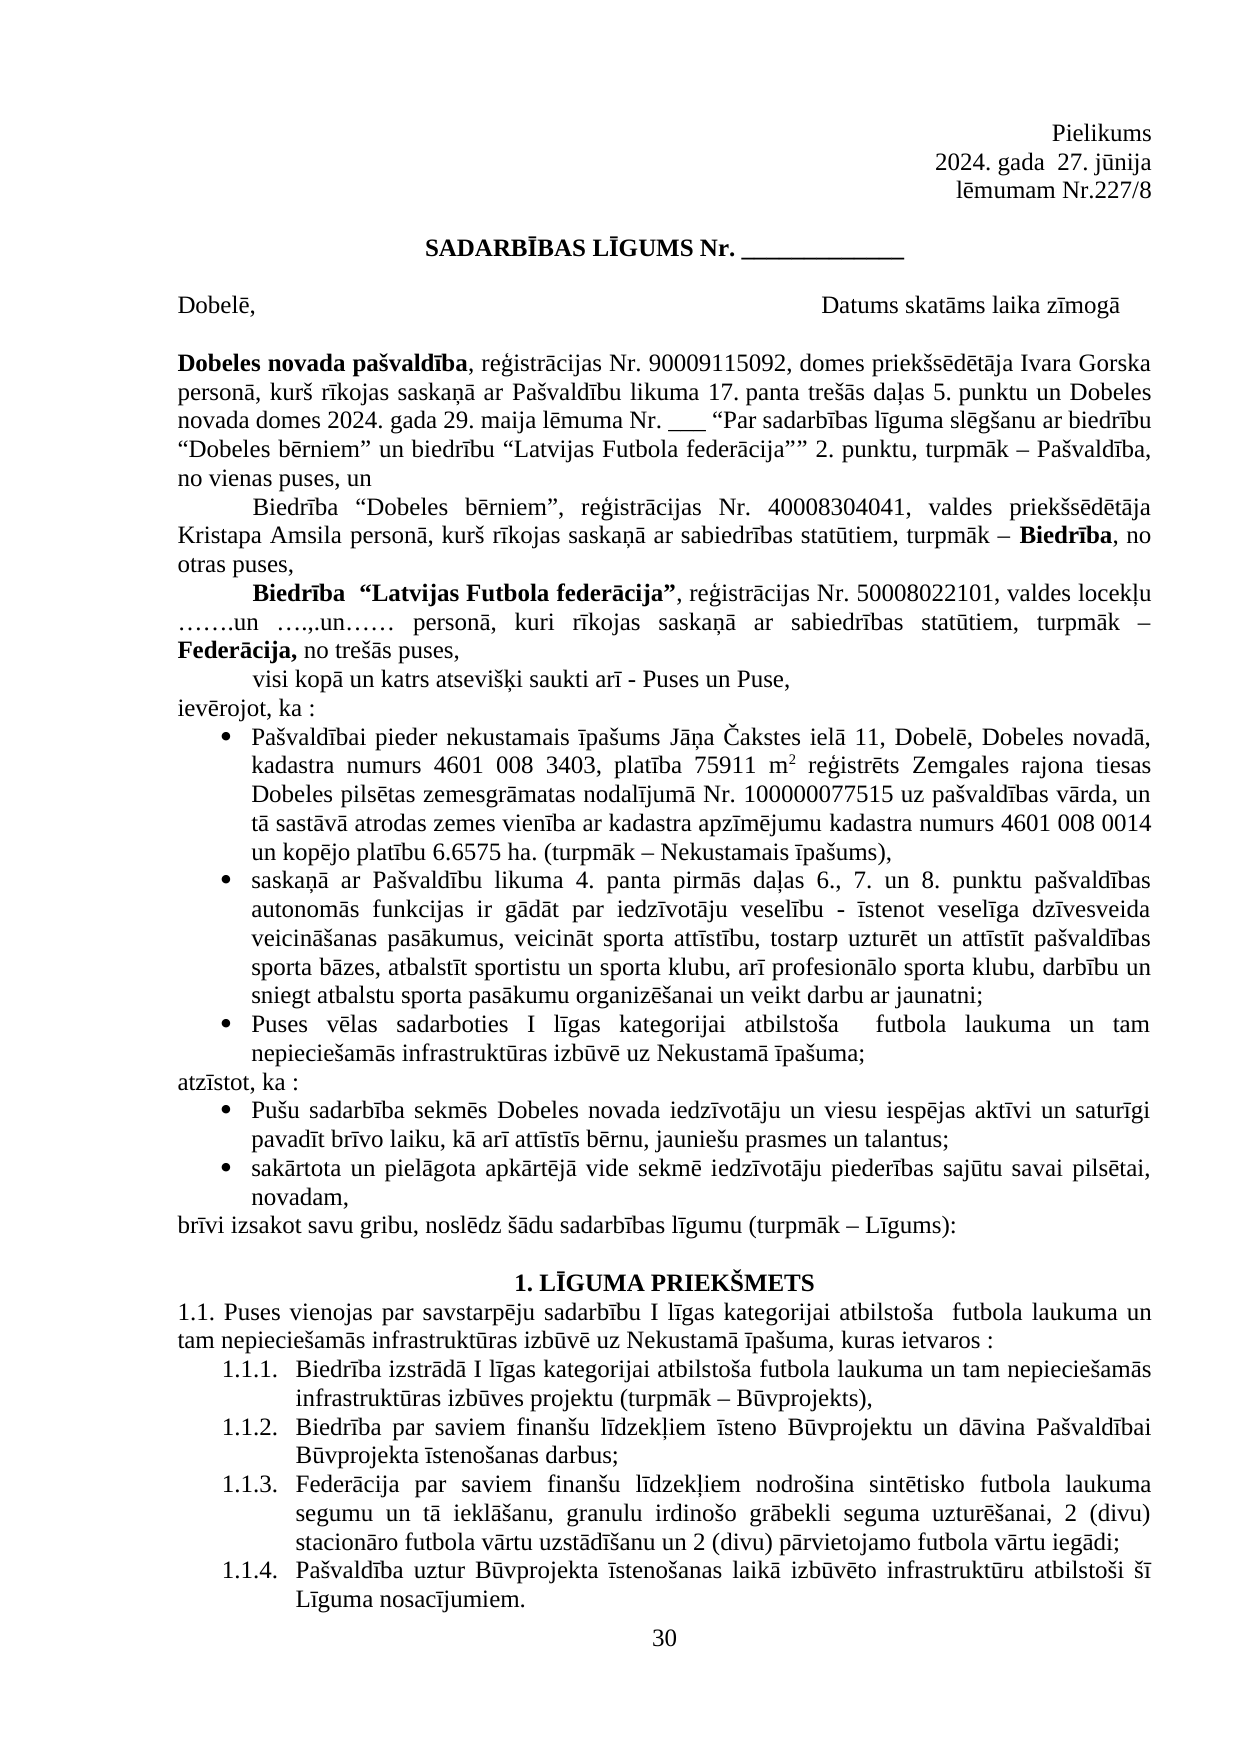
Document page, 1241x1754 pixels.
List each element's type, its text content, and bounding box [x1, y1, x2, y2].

list saskaņā ar Pašvaldību likuma 4. panta pirmās daļas 6., 7. un 8. punktu pašvaldības autonomās funkcijas ir gādāt par iedzīvotāju veselību - īstenot veselīga dzīvesveida veicināšanas pasākumus, veicināt sporta attīstību, tostarp uzturēt un attīstīt pašvaldības sporta bāzes, atbalstīt sportistu un sporta klubu, arī profesionālo sporta klubu, darbību un sniegt atbalstu sporta pasākumu organizēšanai un veikt darbu ar jaunatni; [222, 866, 1152, 1009]
list Biedrība izstrādā I līgas kategorijai atbilstoša futbola laukuma un tam nepieciešamās infrastruktūras izbūves projektu (turpmāk – Būvprojekts), [222, 1354, 1152, 1412]
list Federācija par saviem finanšu līdzekļiem nodrošina sintētisko futbola laukuma segumu un tā ieklāšanu, granulu irdinošo grābekli seguma uzturēšanai, 2 (divu) stacionāro futbola vārtu uzstādīšanu un 2 (divu) pārvietojamo futbola vārtu iegādi; [222, 1469, 1152, 1556]
text Biedrība “Dobeles bērniem”, reģistrācijas Nr. 40008304041, valdes priekšsēdētāja Kristapa Amsila personā, kurš rīkojas saskaņā ar sabiedrības statūtiem, turpmāk – Biedrība, no otras puses, [177, 492, 1152, 578]
text Dobelē, Datums skatāms laika zīmogā [177, 291, 1152, 319]
text Dobeles novada pašvaldība, reģistrācijas Nr. 90009115092, domes priekšsēdētāja Ivara Gorska personā, kurš rīkojas saskaņā ar Pašvaldību likuma 17. panta trešās daļas 5. punktu un Dobeles novada domes 2024. gada 29. maija lēmuma Nr. ___ “Par sadarbības līguma slēgšanu ar biedrību “Dobeles bērniem” un biedrību “Latvijas Futbola federācija”” 2. punktu, turpmāk – Pašvaldība, no vienas puses, un [177, 348, 1152, 492]
text Pielikums [177, 118, 1152, 147]
list Pašvaldība uztur Būvprojekta īstenošanas laikā izbūvēto infrastruktūru atbilstoši šī Līguma nosacījumiem. [222, 1556, 1152, 1613]
text ievērojot, ka : [177, 693, 1152, 722]
text sadarbības LĪGUMS Nr. _____________ [177, 233, 1152, 262]
text 2024. gada 27. jūnija [177, 147, 1152, 176]
text 1. Līguma priekšmets [177, 1268, 1152, 1297]
list Pušu sadarbība sekmēs Dobeles novada iedzīvotāju un viesu iespējas aktīvi un saturīgi pavadīt brīvo laiku, kā arī attīstīs bērnu, jauniešu prasmes un talantus; [222, 1096, 1152, 1153]
list Puses vēlas sadarboties I līgas kategorijai atbilstoša futbola laukuma un tam nepieciešamās infrastruktūras izbūvē uz Nekustamā īpašuma; [222, 1009, 1152, 1067]
list sakārtota un pielāgota apkārtējā vide sekmē iedzīvotāju piederības sajūtu savai pilsētai, novadam, [222, 1153, 1152, 1211]
list Biedrība par saviem finanšu līdzekļiem īsteno Būvprojektu un dāvina Pašvaldībai Būvprojekta īstenošanas darbus; [222, 1412, 1152, 1469]
text 1.1. Puses vienojas par savstarpēju sadarbību I līgas kategorijai atbilstoša futbola laukuma un tam nepieciešamās infrastruktūras izbūvē uz Nekustamā īpašuma, kuras ietvaros : [177, 1297, 1152, 1354]
text visi kopā un katrs atsevišķi saukti arī - Puses un Puse, [177, 664, 1152, 693]
text brīvi izsakot savu gribu, noslēdz šādu sadarbības līgumu (turpmāk – Līgums): [177, 1211, 1152, 1239]
text Biedrība “Latvijas Futbola federācija”, reģistrācijas Nr. 50008022101, valdes locekļu …….un ….,.un…… personā, kuri rīkojas saskaņā ar sabiedrības statūtiem, turpmāk – Federācija, no trešās puses, [177, 578, 1152, 664]
list Pašvaldībai pieder nekustamais īpašums Jāņa Čakstes ielā 11, Dobelē, Dobeles novadā, kadastra numurs 4601 008 3403, platība 75911 m2 reģistrēts Zemgales rajona tiesas Dobeles pilsētas zemesgrāmatas nodalījumā Nr. 100000077515 uz pašvaldības vārda, un tā sastāvā atrodas zemes vienība ar kadastra apzīmējumu kadastra numurs 4601 008 0014 un kopējo platību 6.6575 ha. (turpmāk – Nekustamais īpašums), [222, 722, 1152, 866]
text atzīstot, ka : [177, 1067, 1152, 1096]
text lēmumam Nr.227/8 [177, 176, 1152, 204]
